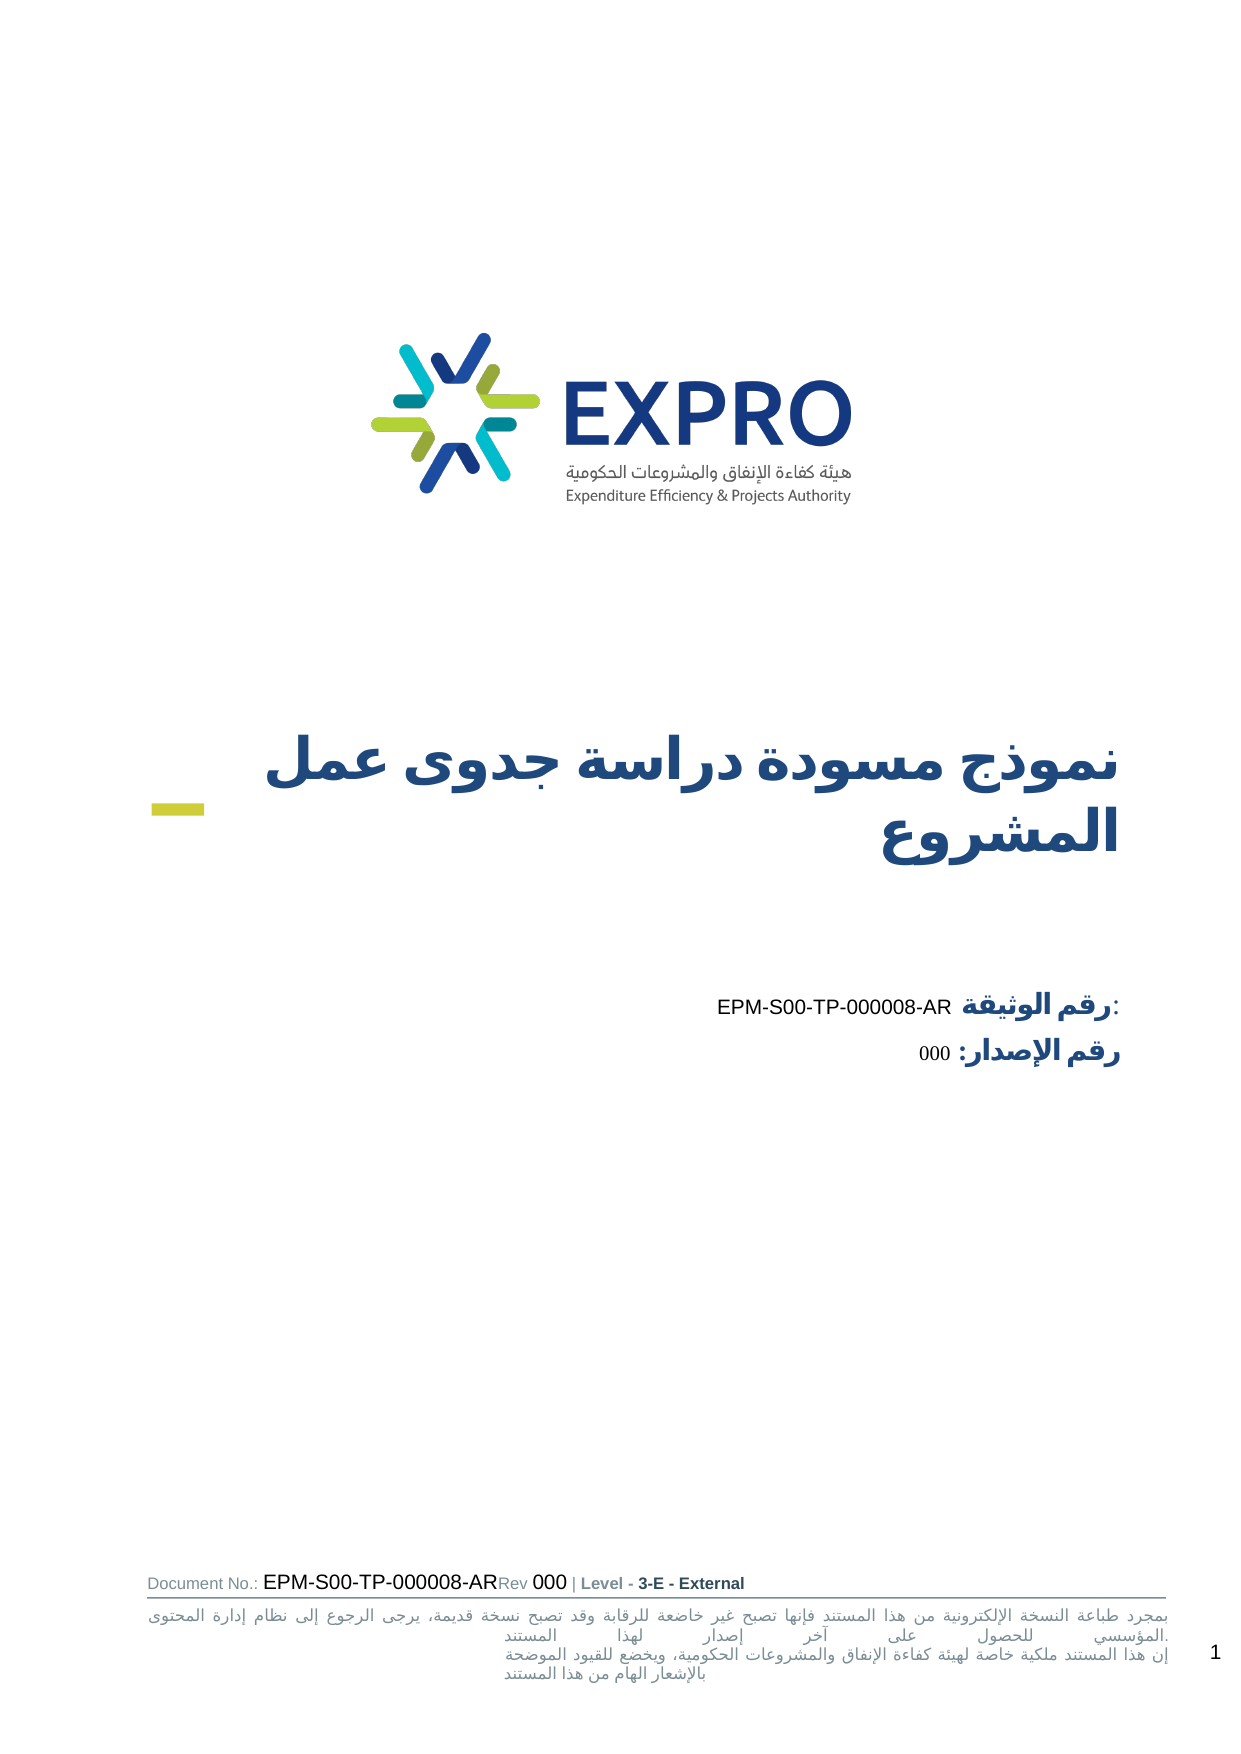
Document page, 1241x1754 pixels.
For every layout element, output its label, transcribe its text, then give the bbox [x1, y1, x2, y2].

text نموذج مسودة دراسة جدوى عمل المشروع [147, 725, 1121, 864]
text رقم الوثيقة: [147, 987, 1121, 1021]
text رقم الإصدار: [147, 1033, 1121, 1067]
